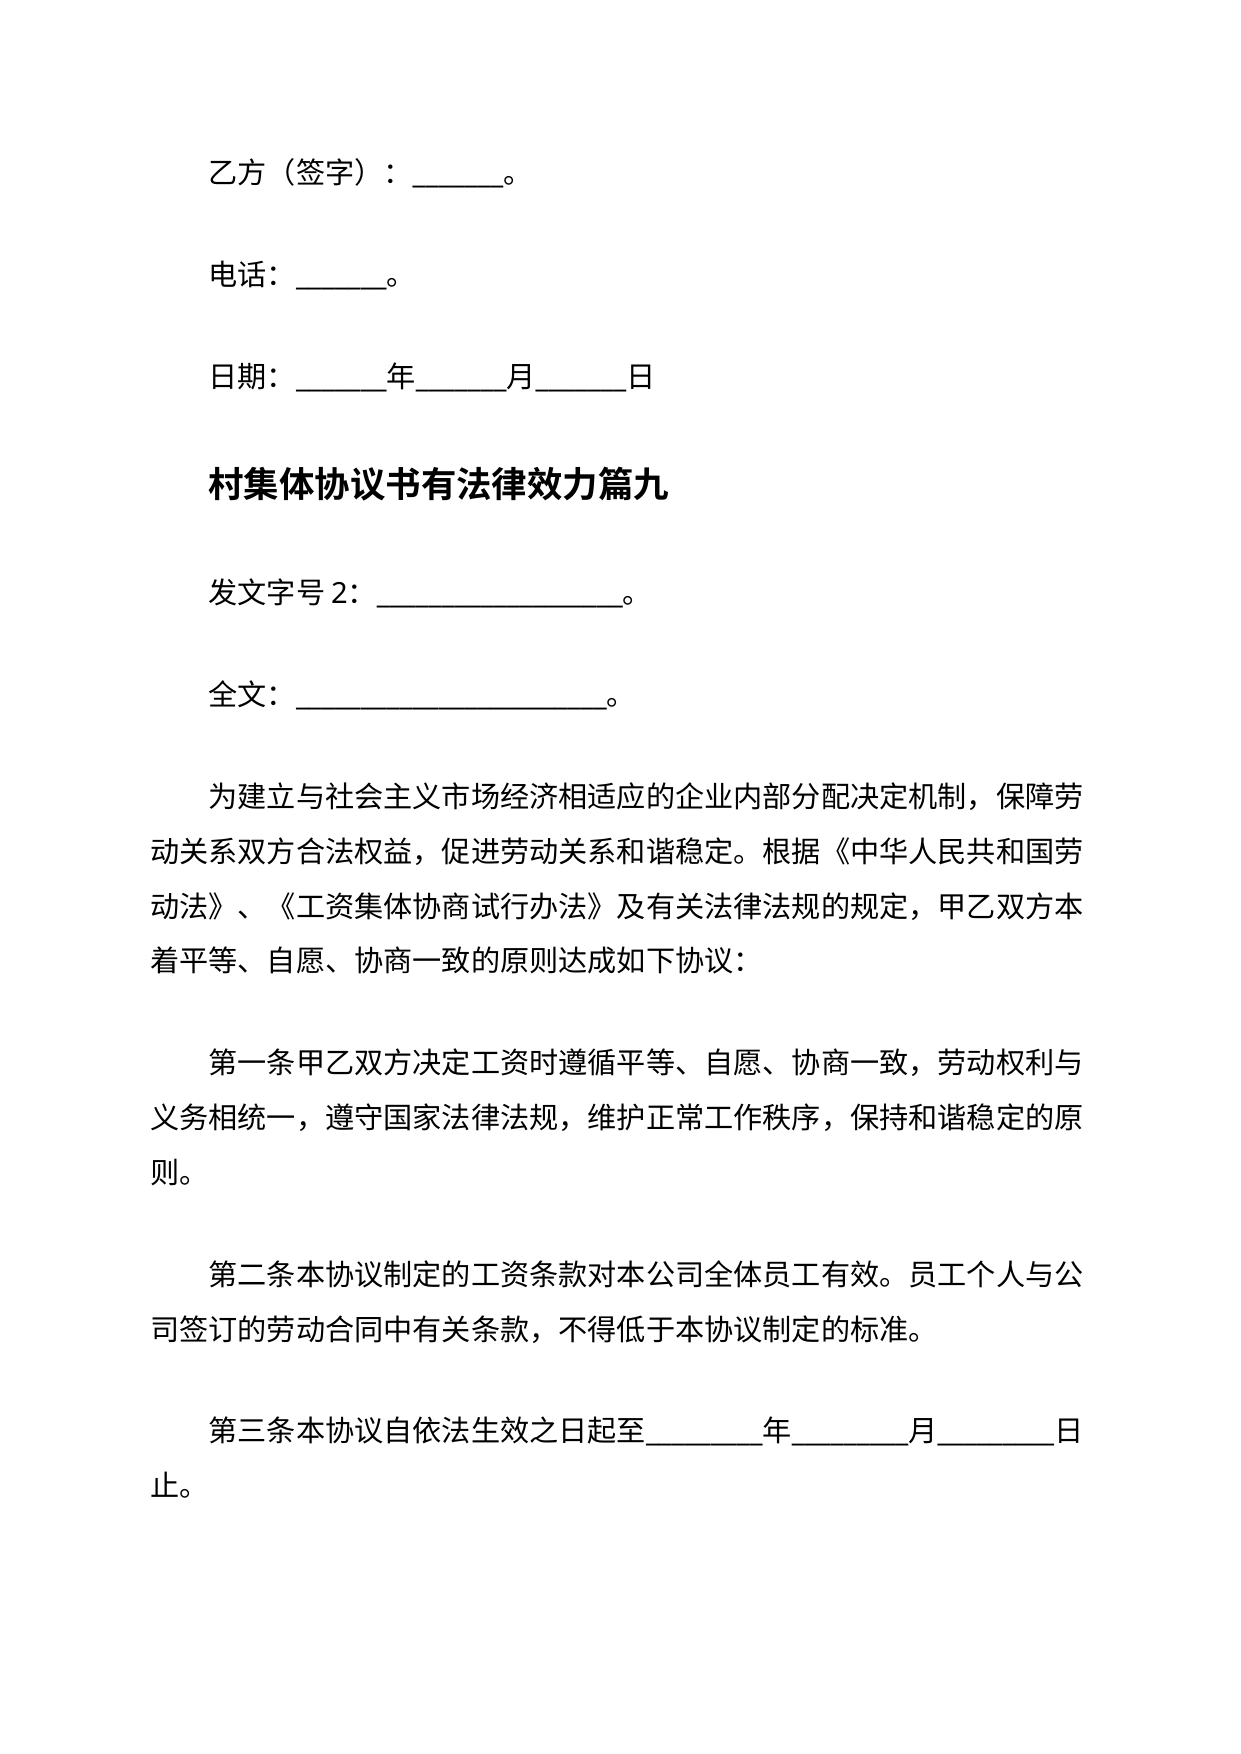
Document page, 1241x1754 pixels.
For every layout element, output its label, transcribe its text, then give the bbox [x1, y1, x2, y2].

text 村集体协议书有法律效力篇九 [150, 456, 1090, 507]
text 发文字号2：___________________。 [150, 569, 1090, 612]
text 为建立与社会主义市场经济相适应的企业内部分配决定机制，保障劳动关系双方合法权益，促进劳动关系和谐稳定。根据《中华人民共和国劳动法》、《工资集体协商试行办法》及有关法律法规的规定，甲乙双方本着平等、自愿、协商一致的原则达成如下协议： [150, 773, 1090, 980]
text 全文：________________________。 [150, 671, 1090, 714]
text 乙方（签字）：_______。 [150, 150, 1090, 192]
text 日期：_______年_______月_______日 [150, 354, 1090, 396]
text 第二条本协议制定的工资条款对本公司全体员工有效。员工个人与公司签订的劳动合同中有关条款，不得低于本协议制定的标准。 [150, 1251, 1090, 1348]
text 电话：_______。 [150, 252, 1090, 294]
text 第三条本协议自依法生效之日起至_________年_________月_________日止。 [150, 1408, 1090, 1505]
text 第一条甲乙双方决定工资时遵循平等、自愿、协商一致，劳动权利与义务相统一，遵守国家法律法规，维护正常工作秩序，保持和谐稳定的原则。 [150, 1040, 1090, 1192]
